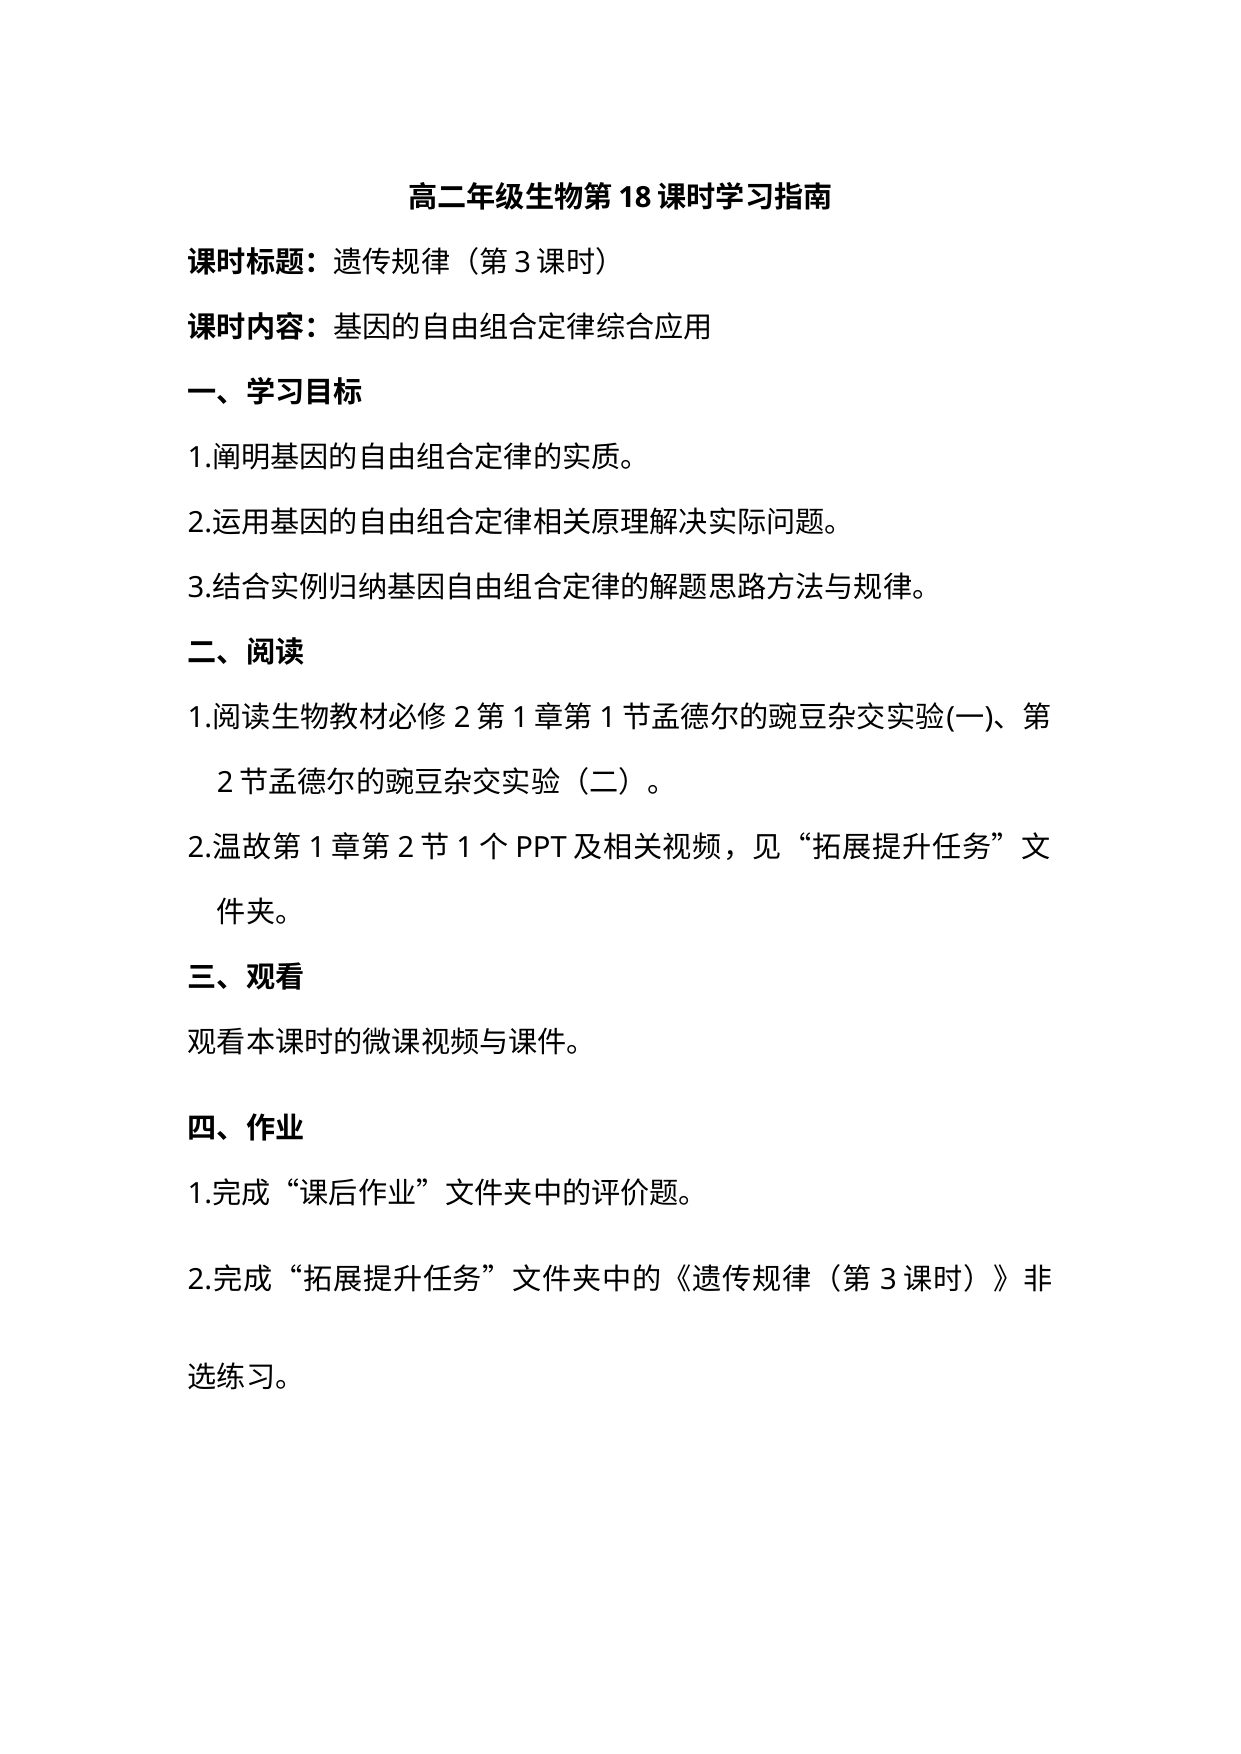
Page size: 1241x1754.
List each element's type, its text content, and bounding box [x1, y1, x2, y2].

text 2.运用基因的自由组合定律相关原理解决实际问题。 [187, 487, 1053, 552]
text 二、阅读 [187, 617, 1053, 682]
text 一、学习目标 [187, 357, 1053, 422]
text 课时标题：遗传规律（第3课时） [187, 227, 1053, 292]
text 2.完成“拓展提升任务”文件夹中的《遗传规律（第3课时）》非选练习。 [187, 1244, 1053, 1407]
text 四、作业 [187, 1093, 1053, 1158]
text 1.阅读生物教材必修2第1章第1节孟德尔的豌豆杂交实验(一)、第2节孟德尔的豌豆杂交实验（二）。 [187, 682, 1053, 812]
text 2.温故第1章第2节1个PPT及相关视频，见“拓展提升任务”文件夹。 [187, 812, 1053, 942]
text 1.阐明基因的自由组合定律的实质。 [187, 422, 1053, 487]
text 3.结合实例归纳基因自由组合定律的解题思路方法与规律。 [187, 552, 1053, 617]
text 课时内容：基因的自由组合定律综合应用 [187, 292, 1053, 357]
text 三、观看 [187, 942, 1053, 1007]
text 1.完成“课后作业”文件夹中的评价题。 [187, 1158, 1053, 1223]
text 高二年级生物第18课时学习指南 [187, 162, 1053, 227]
text 观看本课时的微课视频与课件。 [187, 1007, 1053, 1072]
